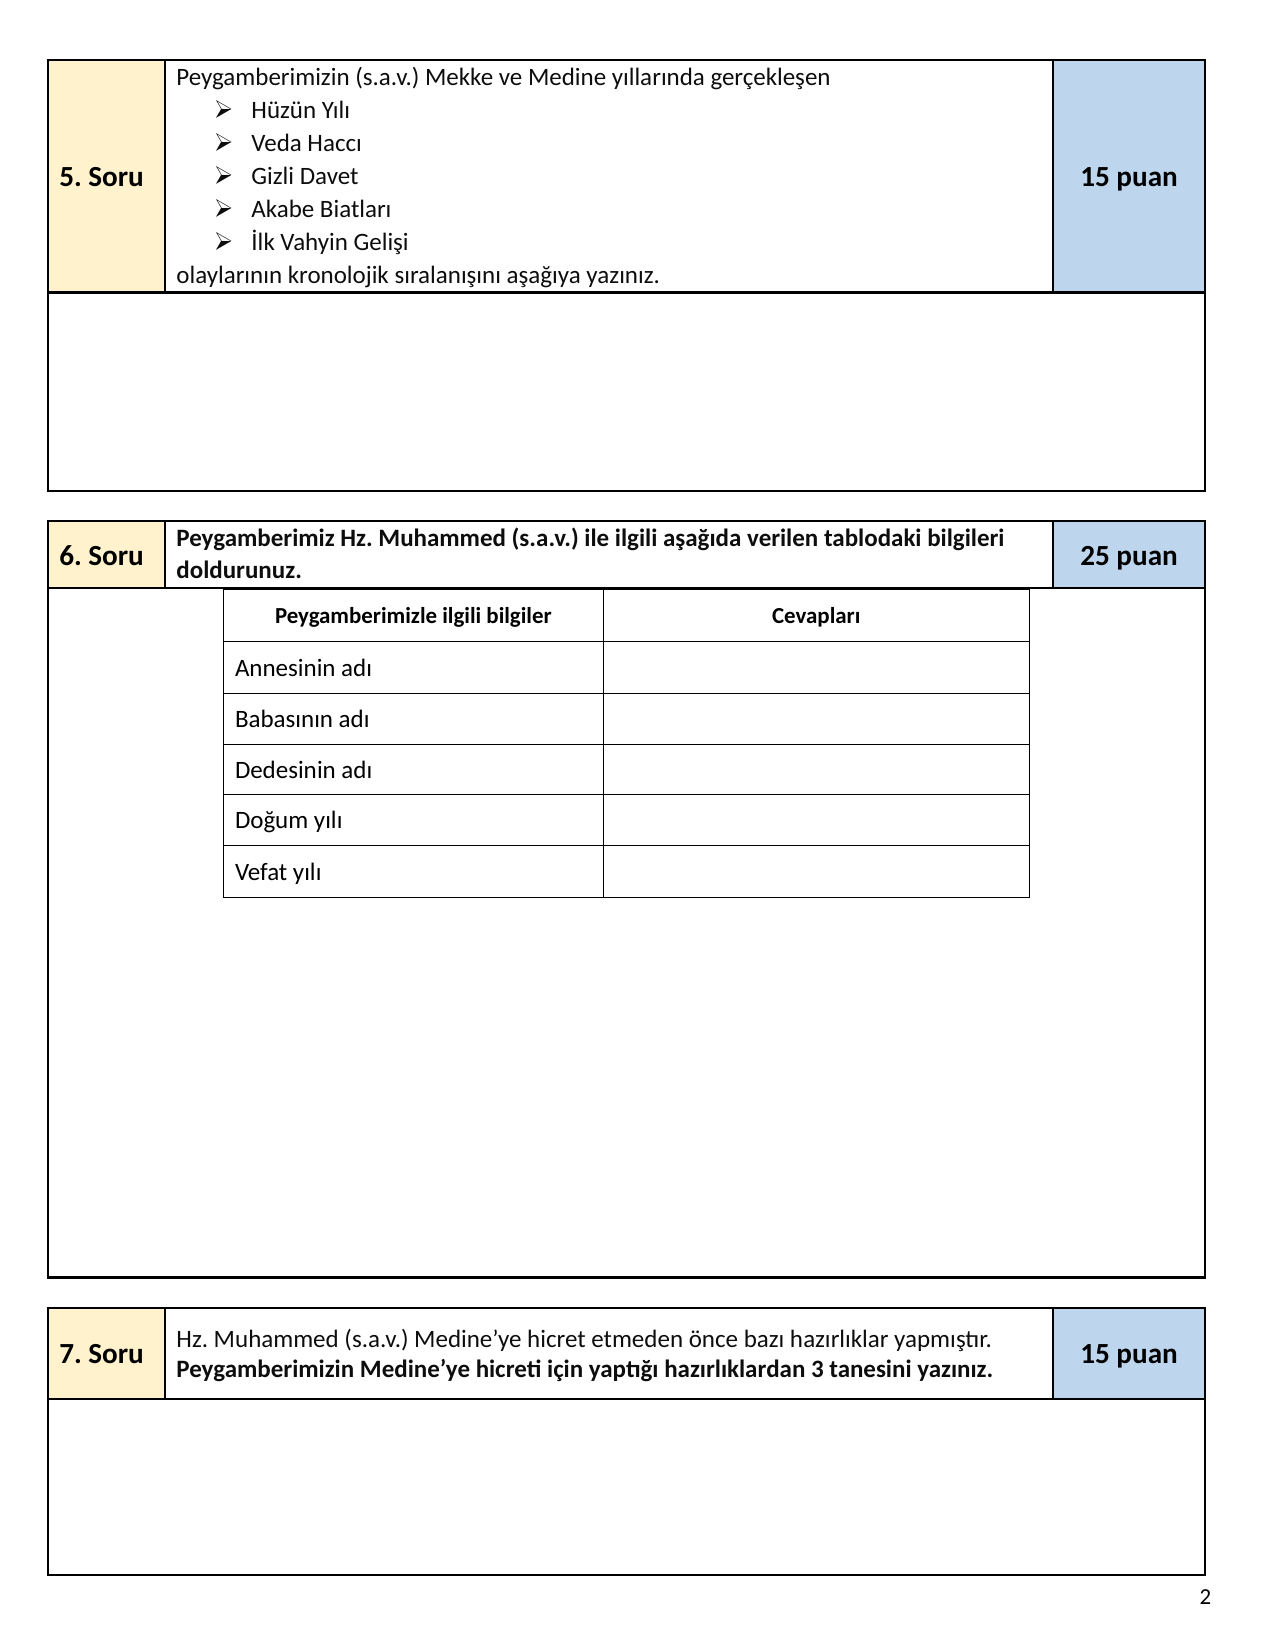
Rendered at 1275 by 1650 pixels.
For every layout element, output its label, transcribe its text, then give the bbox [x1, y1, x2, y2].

table_header 25 puan [1054, 522, 1204, 587]
table_cell [49, 294, 1204, 489]
table_cell [49, 589, 1204, 1276]
table_header Peygamberimiz Hz. Muhammed (s.a.v.) ile ilgili aşağıda verilen tablodaki bilgileri doldurunuz. [166, 522, 1052, 587]
table_header 6. Soru [49, 522, 164, 587]
table_header 7. Soru [49, 1309, 164, 1398]
table_header Hz. Muhammed (s.a.v.) Medine’ye hicret etmeden önce bazı hazırlıklar yapmıştır. Peygamberimizin Medine’ye hicreti için yaptığı hazırlıklardan 3 tanesini yazınız. [166, 1309, 1052, 1398]
table_header Peygamberimizin (s.a.v.) Mekke ve Medine yıllarında gerçekleşen Hüzün Yılı Veda Haccı Gizli Davet Akabe Biatları İlk Vahyin Gelişi olaylarının kronolojik sıralanışını aşağıya yazınız. [166, 61, 1052, 291]
table_header 5. Soru [49, 61, 164, 291]
table_header 15 puan [1054, 61, 1204, 291]
table_header 15 puan [1054, 1309, 1204, 1398]
table_cell [49, 1400, 1204, 1574]
